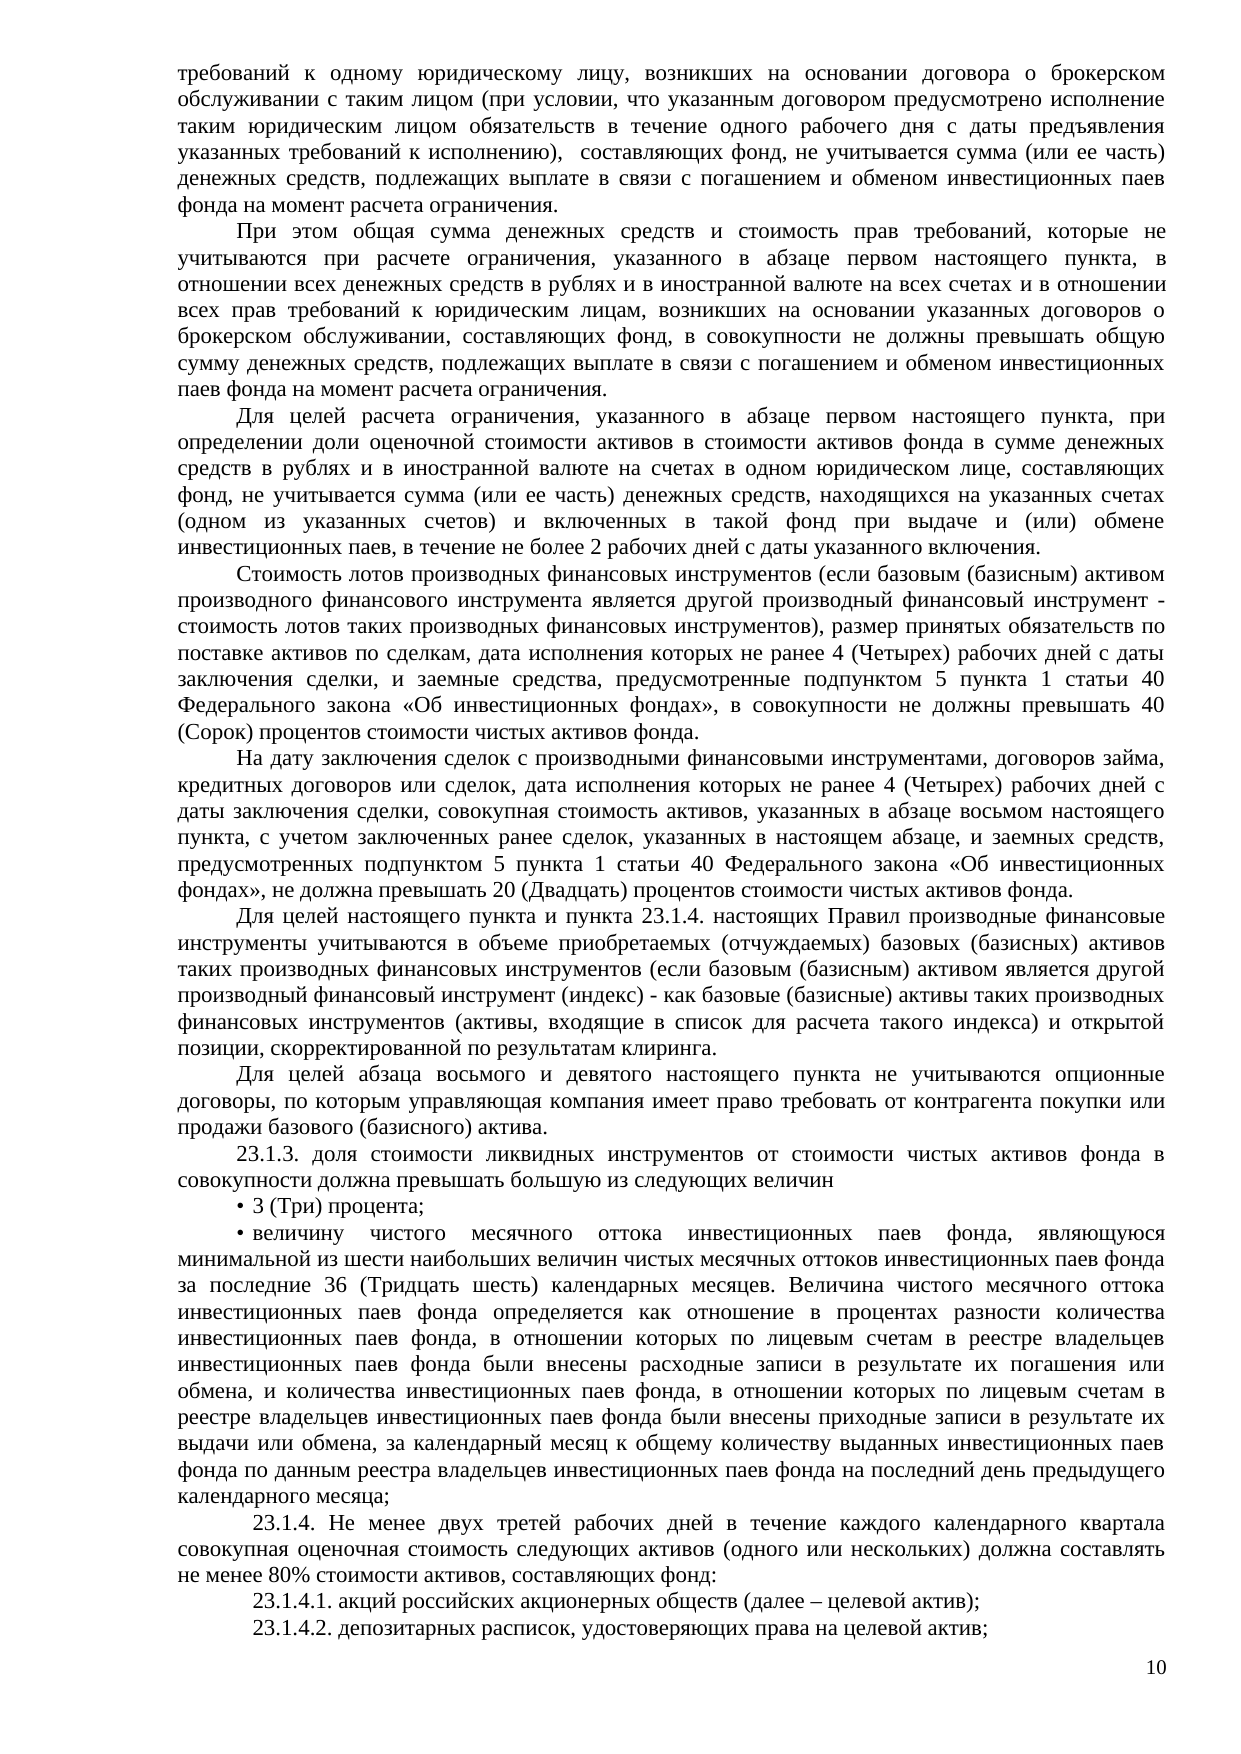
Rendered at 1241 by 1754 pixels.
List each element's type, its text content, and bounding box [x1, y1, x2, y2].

text 23.1.3. доля стоимости ликвидных инструментов от стоимости чистых активов фонда в совокупности должна превышать большую из следующих величин [177, 1139, 1167, 1192]
text Для целей расчета ограничения, указанного в абзаце первом настоящего пункта, при определении доли оценочной стоимости активов в стоимости активов фонда в сумме денежных средств в рублях и в иностранной валюте на счетах в одном юридическом лице, составляющих фонд, не учитывается сумма (или ее часть) денежных средств, находящихся на указанных счетах (одном из указанных счетов) и включенных в такой фонд при выдаче и (или) обмене инвестиционных паев, в течение не более 2 рабочих дней с даты указанного включения. [177, 402, 1167, 560]
text При этом общая сумма денежных средств и стоимость прав требований, которые не учитываются при расчете ограничения, указанного в абзаце первом настоящего пункта, в отношении всех денежных средств в рублях и в иностранной валюте на всех счетах и в отношении всех прав требований к юридическим лицам, возникших на основании указанных договоров о брокерском обслуживании, составляющих фонд, в совокупности не должны превышать общую сумму денежных средств, подлежащих выплате в связи с погашением и обменом инвестиционных паев фонда на момент расчета ограничения. [177, 217, 1167, 402]
text Для целей абзаца восьмого и девятого настоящего пункта не учитываются опционные договоры, по которым управляющая компания имеет право требовать от контрагента покупки или продажи базового (базисного) актива. [177, 1061, 1167, 1139]
text • 3 (Три) процента; [177, 1192, 1167, 1219]
text Стоимость лотов производных финансовых инструментов (если базовым (базисным) активом производного финансового инструмента является другой производный финансовый инструмент - стоимость лотов таких производных финансовых инструментов), размер принятых обязательств по поставке активов по сделкам, дата исполнения которых не ранее 4 (Четырех) рабочих дней с даты заключения сделки, и заемные средства, предусмотренные подпунктом 5 пункта 1 статьи 40 Федерального закона «Об инвестиционных фондах», в совокупности не должны превышать 40 (Сорок) процентов стоимости чистых активов фонда. [177, 560, 1167, 744]
text Для целей настоящего пункта и пункта 23.1.4. настоящих Правил производные финансовые инструменты учитываются в объеме приобретаемых (отчуждаемых) базовых (базисных) активов таких производных финансовых инструментов (если базовым (базисным) активом является другой производный финансовый инструмент (индекс) - как базовые (базисные) активы таких производных финансовых инструментов (активы, входящие в список для расчета такого индекса) и открытой позиции, скорректированной по результатам клиринга. [177, 902, 1167, 1061]
text 23.1.4. Не менее двух третей рабочих дней в течение каждого календарного квартала совокупная оценочная стоимость следующих активов (одного или нескольких) должна составлять не менее 80% стоимости активов, составляющих фонд: [177, 1508, 1167, 1588]
text 23.1.4.1. акций российских акционерных обществ (далее – целевой актив); [177, 1588, 1167, 1614]
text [177, 59, 1167, 217]
text На дату заключения сделок с производными финансовыми инструментами, договоров займа, кредитных договоров или сделок, дата исполнения которых не ранее 4 (Четырех) рабочих дней с даты заключения сделки, совокупная стоимость активов, указанных в абзаце восьмом настоящего пункта, с учетом заключенных ранее сделок, указанных в настоящем абзаце, и заемных средств, предусмотренных подпунктом 5 пункта 1 статьи 40 Федерального закона «Об инвестиционных фондах», не должна превышать 20 (Двадцать) процентов стоимости чистых активов фонда. [177, 744, 1167, 902]
text • величину чистого месячного оттока инвестиционных паев фонда, являющуюся минимальной из шести наибольших величин чистых месячных оттоков инвестиционных паев фонда за последние 36 (Тридцать шесть) календарных месяцев. Величина чистого месячного оттока инвестиционных паев фонда определяется как отношение в процентах разности количества инвестиционных паев фонда, в отношении которых по лицевым счетам в реестре владельцев инвестиционных паев фонда были внесены расходные записи в результате их погашения или обмена, и количества инвестиционных паев фонда, в отношении которых по лицевым счетам в реестре владельцев инвестиционных паев фонда были внесены приходные записи в результате их выдачи или обмена, за календарный месяц к общему количеству выданных инвестиционных паев фонда по данным реестра владельцев инвестиционных паев фонда на последний день предыдущего календарного месяца; [177, 1219, 1167, 1508]
text 23.1.4.2. депозитарных расписок, удостоверяющих права на целевой актив; [177, 1614, 1167, 1640]
